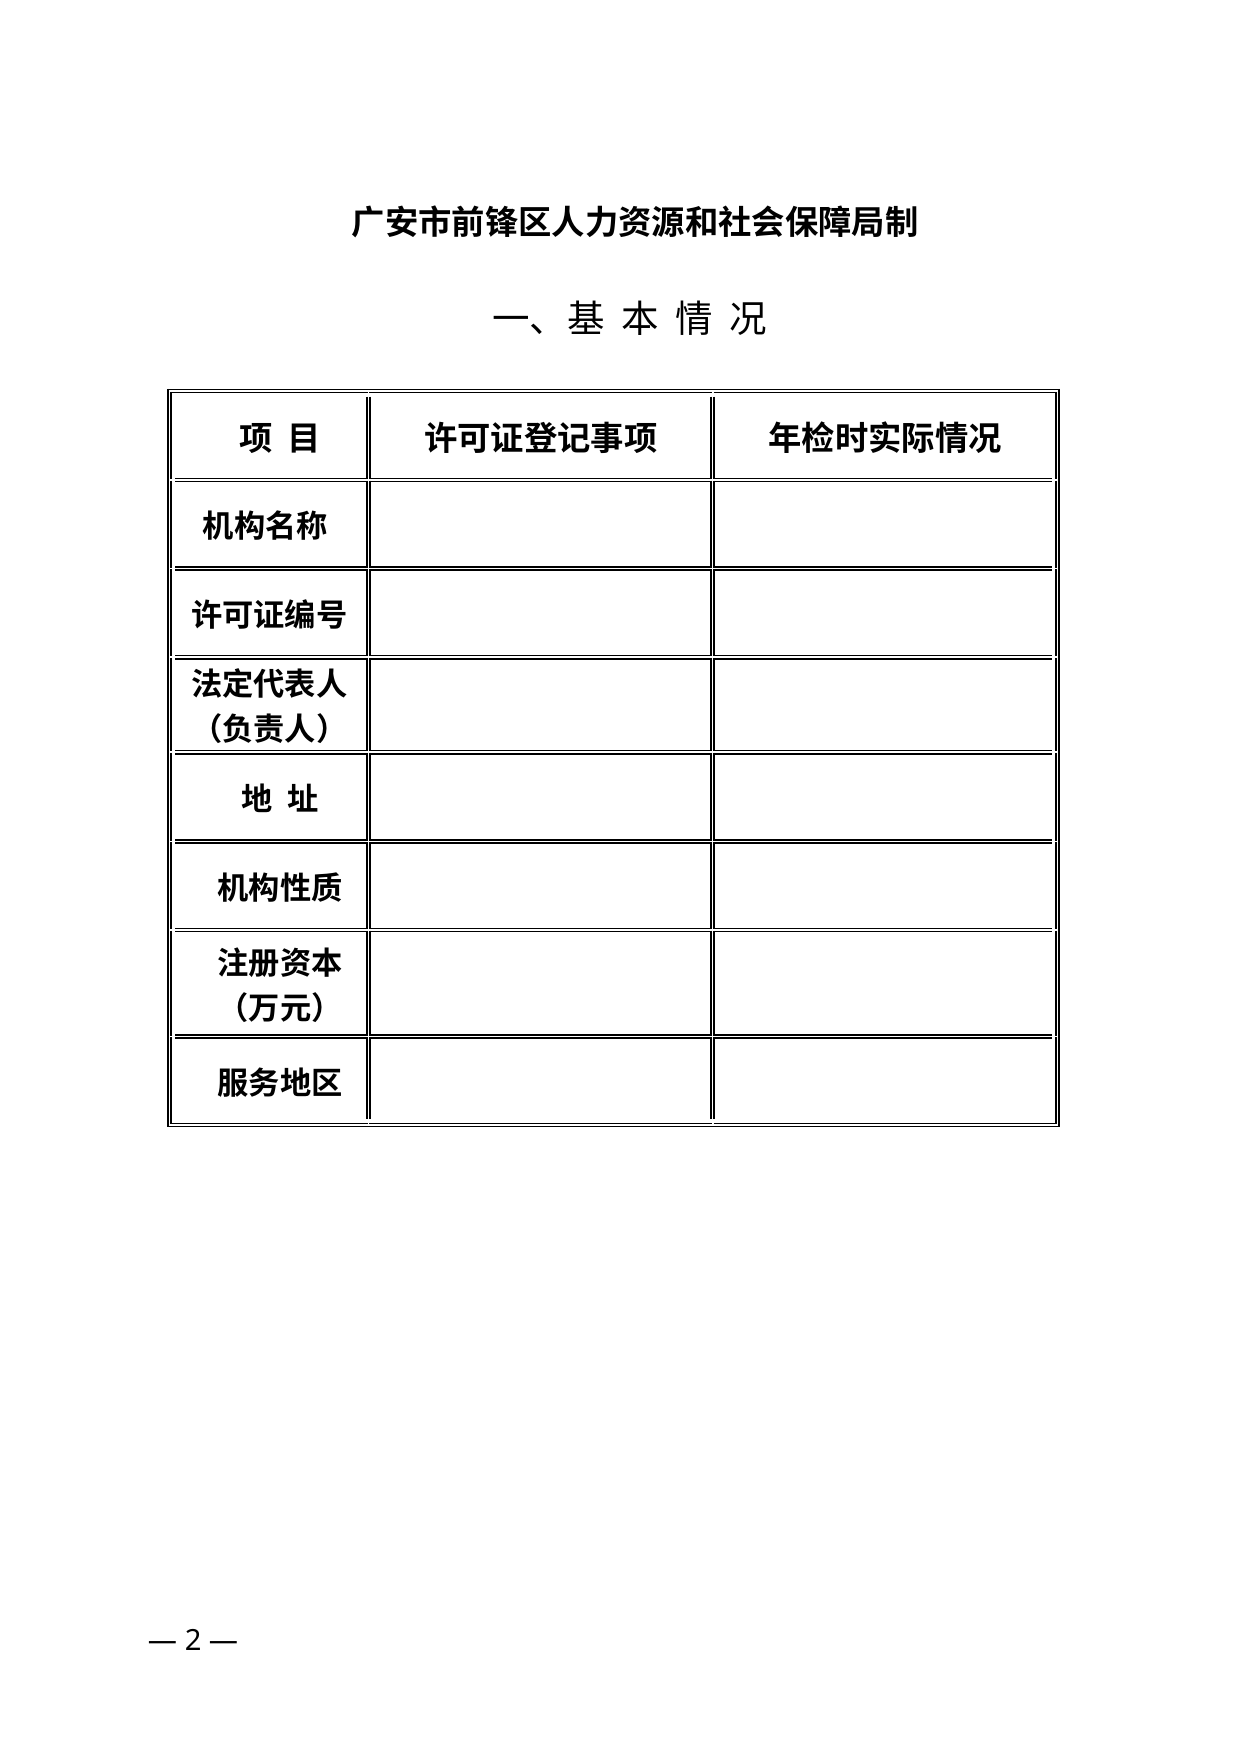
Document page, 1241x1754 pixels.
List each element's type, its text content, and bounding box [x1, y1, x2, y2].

table_cell [371, 844, 710, 927]
table_cell [371, 660, 710, 750]
table_header 项 目 [172, 393, 368, 477]
table_header 年检时实际情况 [713, 393, 1055, 477]
table_cell 注册资本 （万元） [170, 928, 368, 1034]
table_cell [371, 482, 710, 566]
table_cell [371, 932, 710, 1034]
table_cell [371, 755, 710, 839]
text 广安市前锋区人力资源和社会保障局制 [148, 195, 1122, 244]
table_cell [713, 566, 1057, 655]
table_cell 服务地区 [170, 1034, 368, 1122]
table_header 许可证登记事项 [368, 390, 713, 477]
table_cell [713, 750, 1057, 839]
table_cell 机构性质 [170, 839, 368, 927]
table_cell [368, 1034, 713, 1122]
table_cell [713, 1034, 1057, 1122]
table_cell [713, 478, 1057, 566]
table_cell 机构名称 [170, 478, 368, 566]
table_cell 法定代表人 （负责人） [170, 655, 368, 750]
table_cell [713, 928, 1057, 1034]
table_cell 地 址 [170, 750, 368, 839]
text 一、基 本 情 况 [137, 289, 1122, 343]
table_cell [371, 571, 710, 655]
table_cell [713, 839, 1057, 927]
table_cell [713, 655, 1057, 750]
table_cell 许可证编号 [170, 566, 368, 655]
